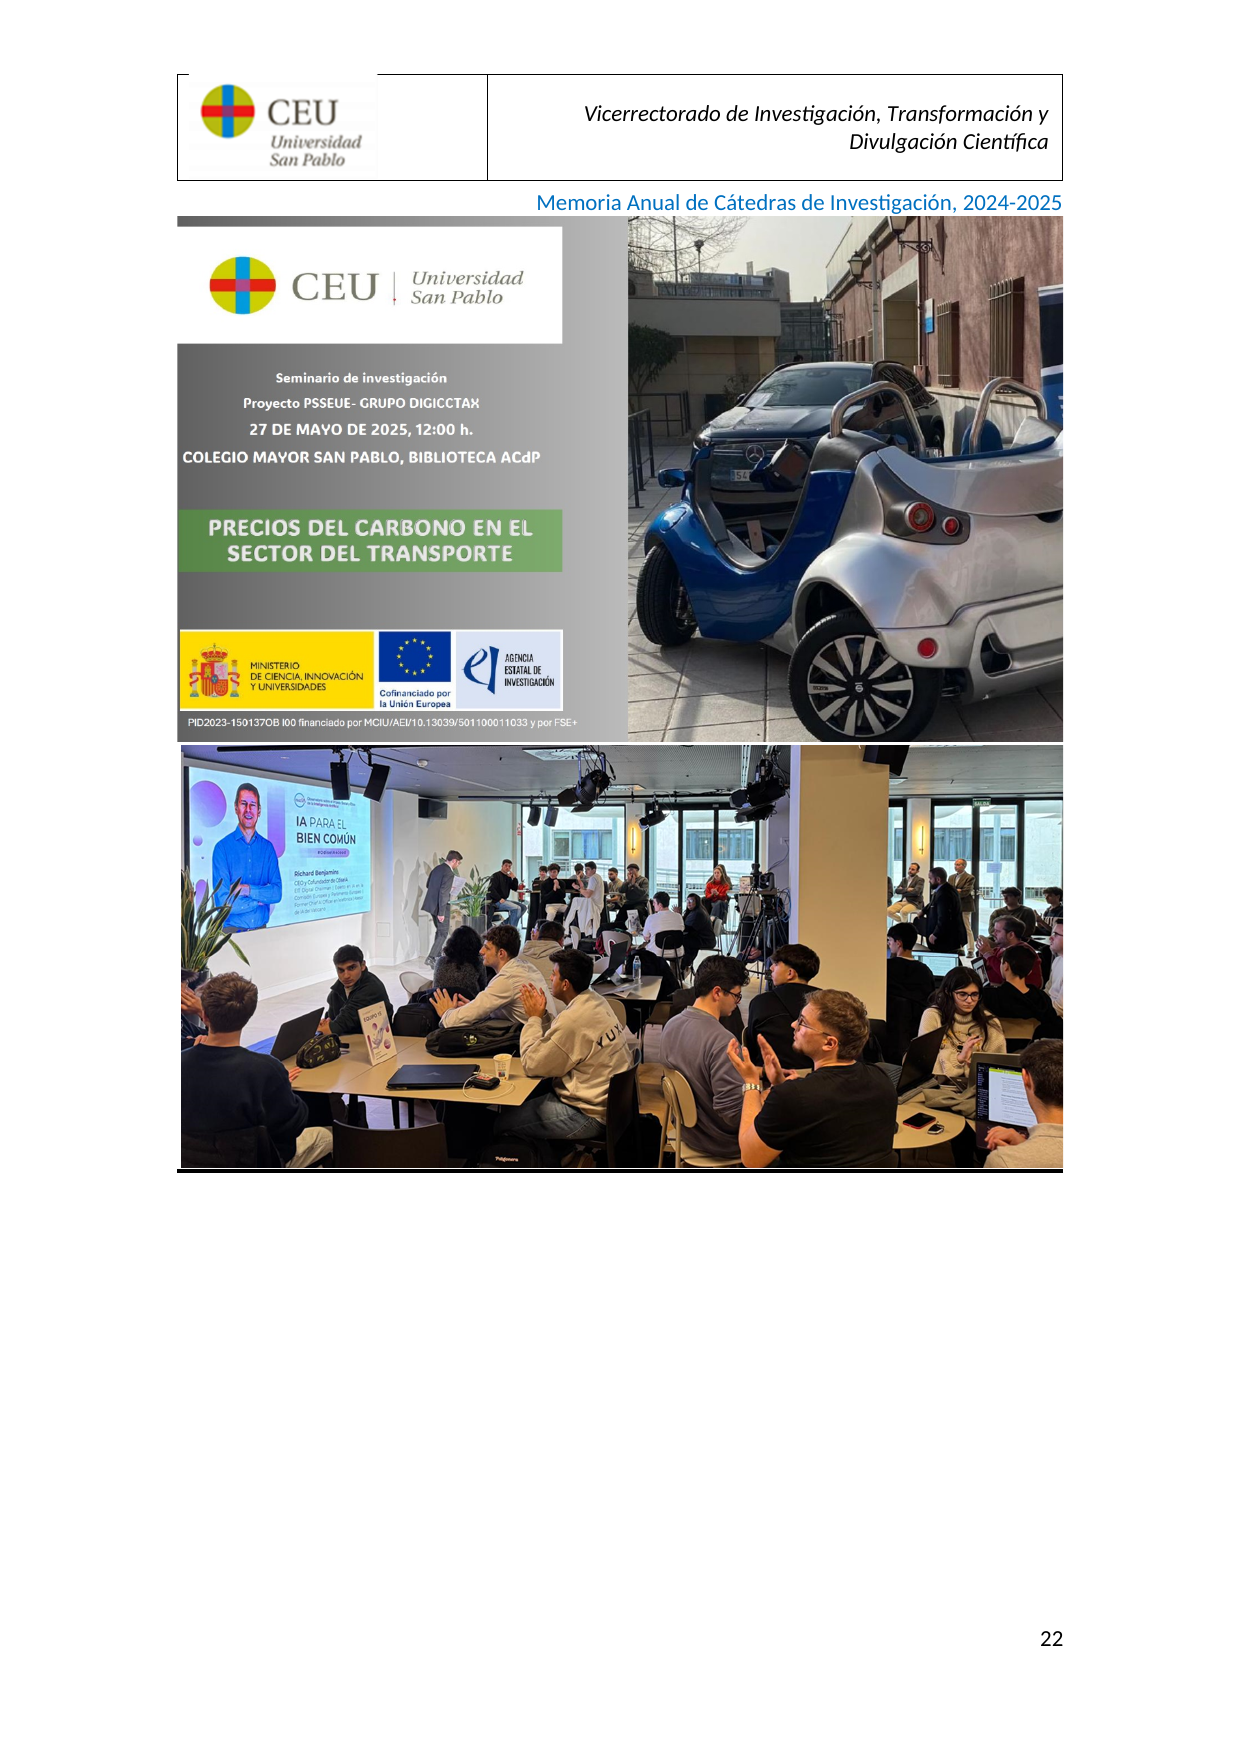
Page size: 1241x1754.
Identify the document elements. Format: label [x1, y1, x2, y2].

picture [177, 216, 1064, 742]
picture [177, 745, 1064, 1168]
picture [188, 74, 378, 180]
